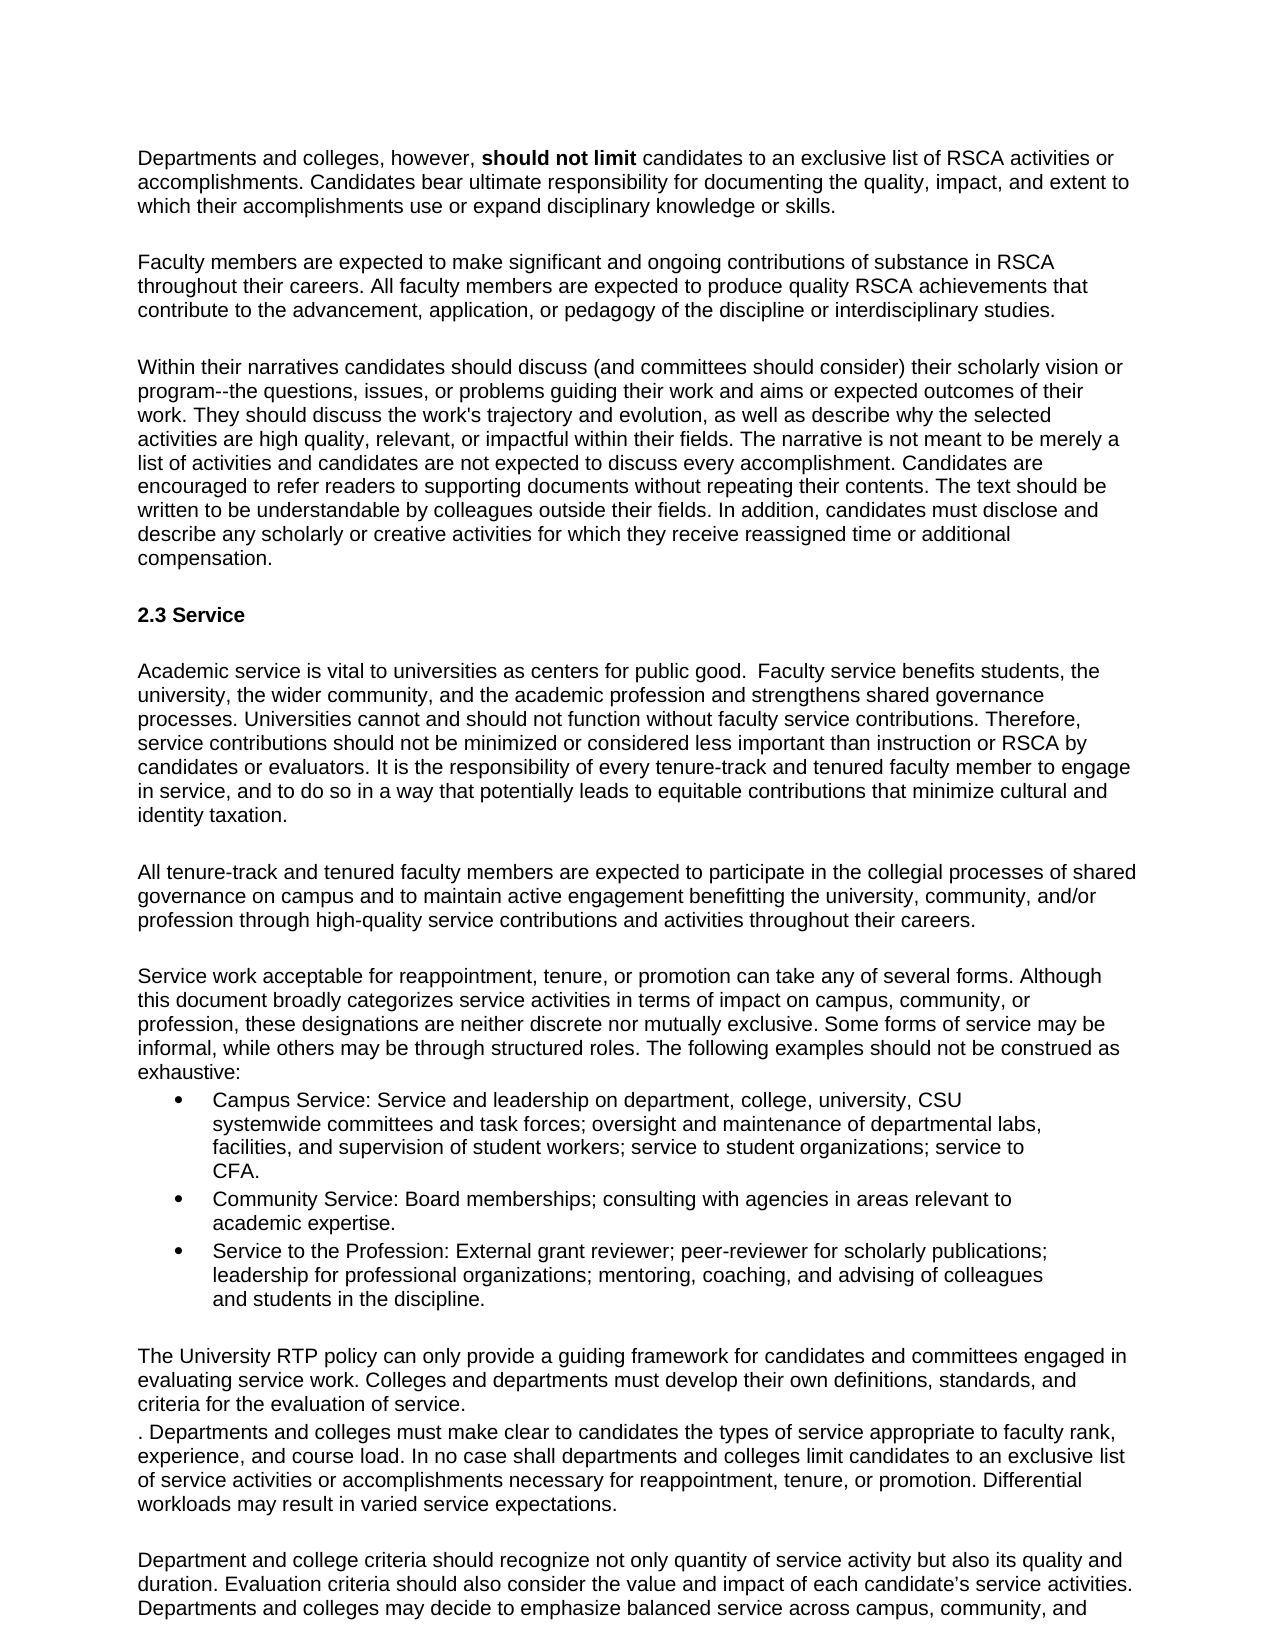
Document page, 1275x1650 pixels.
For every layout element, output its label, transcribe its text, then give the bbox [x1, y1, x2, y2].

list Service to the Profession: External grant reviewer; peer-reviewer for scholarly publications; leadership for professional organizations; mentoring, coaching, and advising of colleagues and students in the discipline. [175, 1239, 1084, 1311]
text Academic service is vital to universities as centers for public good. Faculty service benefits students, the university, the wider community, and the academic profession and strengthens shared governance processes. Universities cannot and should not function without faculty service contributions. Therefore, service contributions should not be minimized or considered less important than instruction or RSCA by candidates or evaluators. It is the responsibility of every tenure-track and tenured faculty member to engage in service, and to do so in a way that potentially leads to equitable contributions that minimize cultural and identity taxation. [137, 659, 1134, 827]
text All tenure-track and tenured faculty members are expected to participate in the collegial processes of shared governance on campus and to maintain active engagement benefitting the university, community, and/or profession through high-quality service contributions and activities throughout their careers. [137, 859, 1148, 931]
list Campus Service: Service and leadership on department, college, university, CSU systemwide committees and task forces; oversight and maintenance of departmental labs, facilities, and supervision of student workers; service to student organizations; service to CFA. [175, 1088, 1076, 1183]
text Service work acceptable for reappointment, tenure, or promotion can take any of several forms. Although this document broadly categorizes service activities in terms of impact on campus, community, or profession, these designations are neither discrete nor mutually exclusive. Some forms of service may be informal, while others may be through structured roles. The following examples should not be construed as exhaustive: [137, 964, 1131, 1084]
text . Departments and colleges must make clear to candidates the types of service appropriate to faculty rank, experience, and course load. In no case shall departments and colleges limit candidates to an exclusive list of service activities or accomplishments necessary for reappointment, tenure, or promotion. Differential workloads may result in varied service expectations. [137, 1420, 1134, 1516]
text Department and college criteria should recognize not only quantity of service activity but also its quality and duration. Evaluation criteria should also consider the value and impact of each candidate’s service activities. Departments and colleges may decide to emphasize balanced service across campus, community, and [137, 1548, 1134, 1620]
list Community Service: Board memberships; consulting with agencies in areas relevant to academic expertise. [175, 1187, 1106, 1235]
text Within their narratives candidates should discuss (and committees should consider) their scholarly vision or program--the questions, issues, or problems guiding their work and aims or expected outcomes of their work. They should discuss the work's trajectory and evolution, as well as describe why the selected activities are high quality, relevant, or impactful within their fields. The narrative is not meant to be merely a list of activities and candidates are not expected to discuss every accomplishment. Candidates are encouraged to refer readers to supporting documents without repeating their contents. The text should be written to be understandable by colleagues outside their fields. In addition, candidates must disclose and describe any scholarly or creative activities for which they receive reassigned time or additional compensation. [137, 354, 1136, 570]
subtitle Service [137, 603, 1148, 627]
text Faculty members are expected to make significant and ongoing contributions of substance in RSCA throughout their careers. All faculty members are expected to produce quality RSCA achievements that contribute to the advancement, application, or pedagogy of the discipline or interdisciplinary studies. [137, 250, 1134, 322]
text Departments and colleges, however, should not limit candidates to an exclusive list of RSCA activities or accomplishments. Candidates bear ultimate responsibility for documenting the quality, impact, and extent to which their accomplishments use or expand disciplinary knowledge or skills. [137, 146, 1131, 218]
text The University RTP policy can only provide a guiding framework for candidates and committees engaged in evaluating service work. Colleges and departments must develop their own definitions, standards, and criteria for the evaluation of service. [137, 1344, 1131, 1416]
